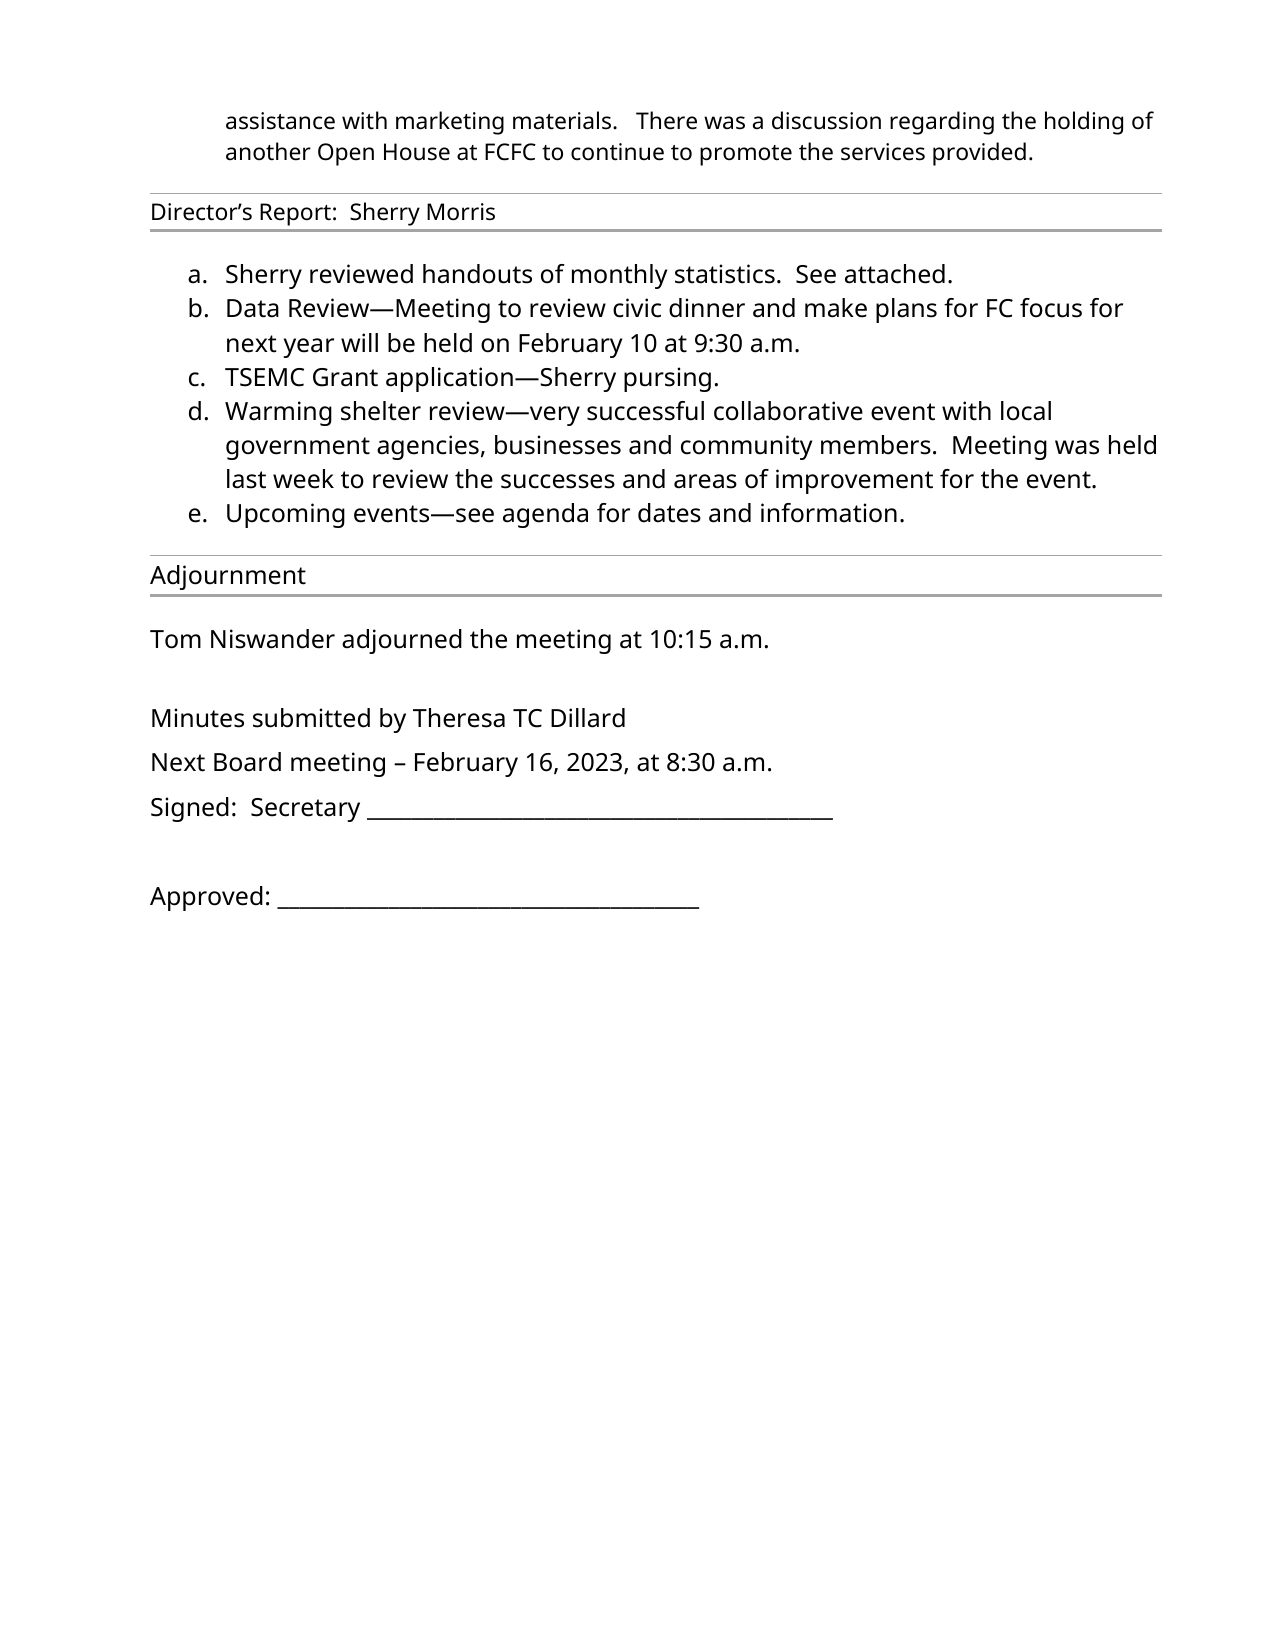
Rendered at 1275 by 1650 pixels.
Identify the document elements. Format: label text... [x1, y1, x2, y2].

list Sherry reviewed handouts of monthly statistics. See attached. [187, 257, 1162, 291]
text Approved: ______________________________________ [150, 878, 1162, 912]
text Next Board meeting – February 16, 2023, at 8:30 a.m. [150, 745, 1162, 779]
text Tom Niswander adjourned the meeting at 10:15 a.m. [150, 622, 1162, 656]
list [187, 105, 1162, 167]
text Adjournment [150, 556, 1162, 594]
list Data Review—Meeting to review civic dinner and make plans for FC focus for next year will be held on February 10 at 9:30 a.m. [187, 291, 1162, 359]
text Signed: Secretary __________________________________________ [150, 789, 1162, 823]
list Warming shelter review—very successful collaborative event with local government agencies, businesses and community members. Meeting was held last week to review the successes and areas of improvement for the event. [187, 393, 1162, 496]
list TSEMC Grant application—Sherry pursing. [187, 359, 1162, 393]
text Minutes submitted by Theresa TC Dillard [150, 701, 1162, 734]
list Upcoming events—see agenda for dates and information. [187, 496, 1162, 529]
text Director’s Report: Sherry Morris [150, 194, 1162, 229]
